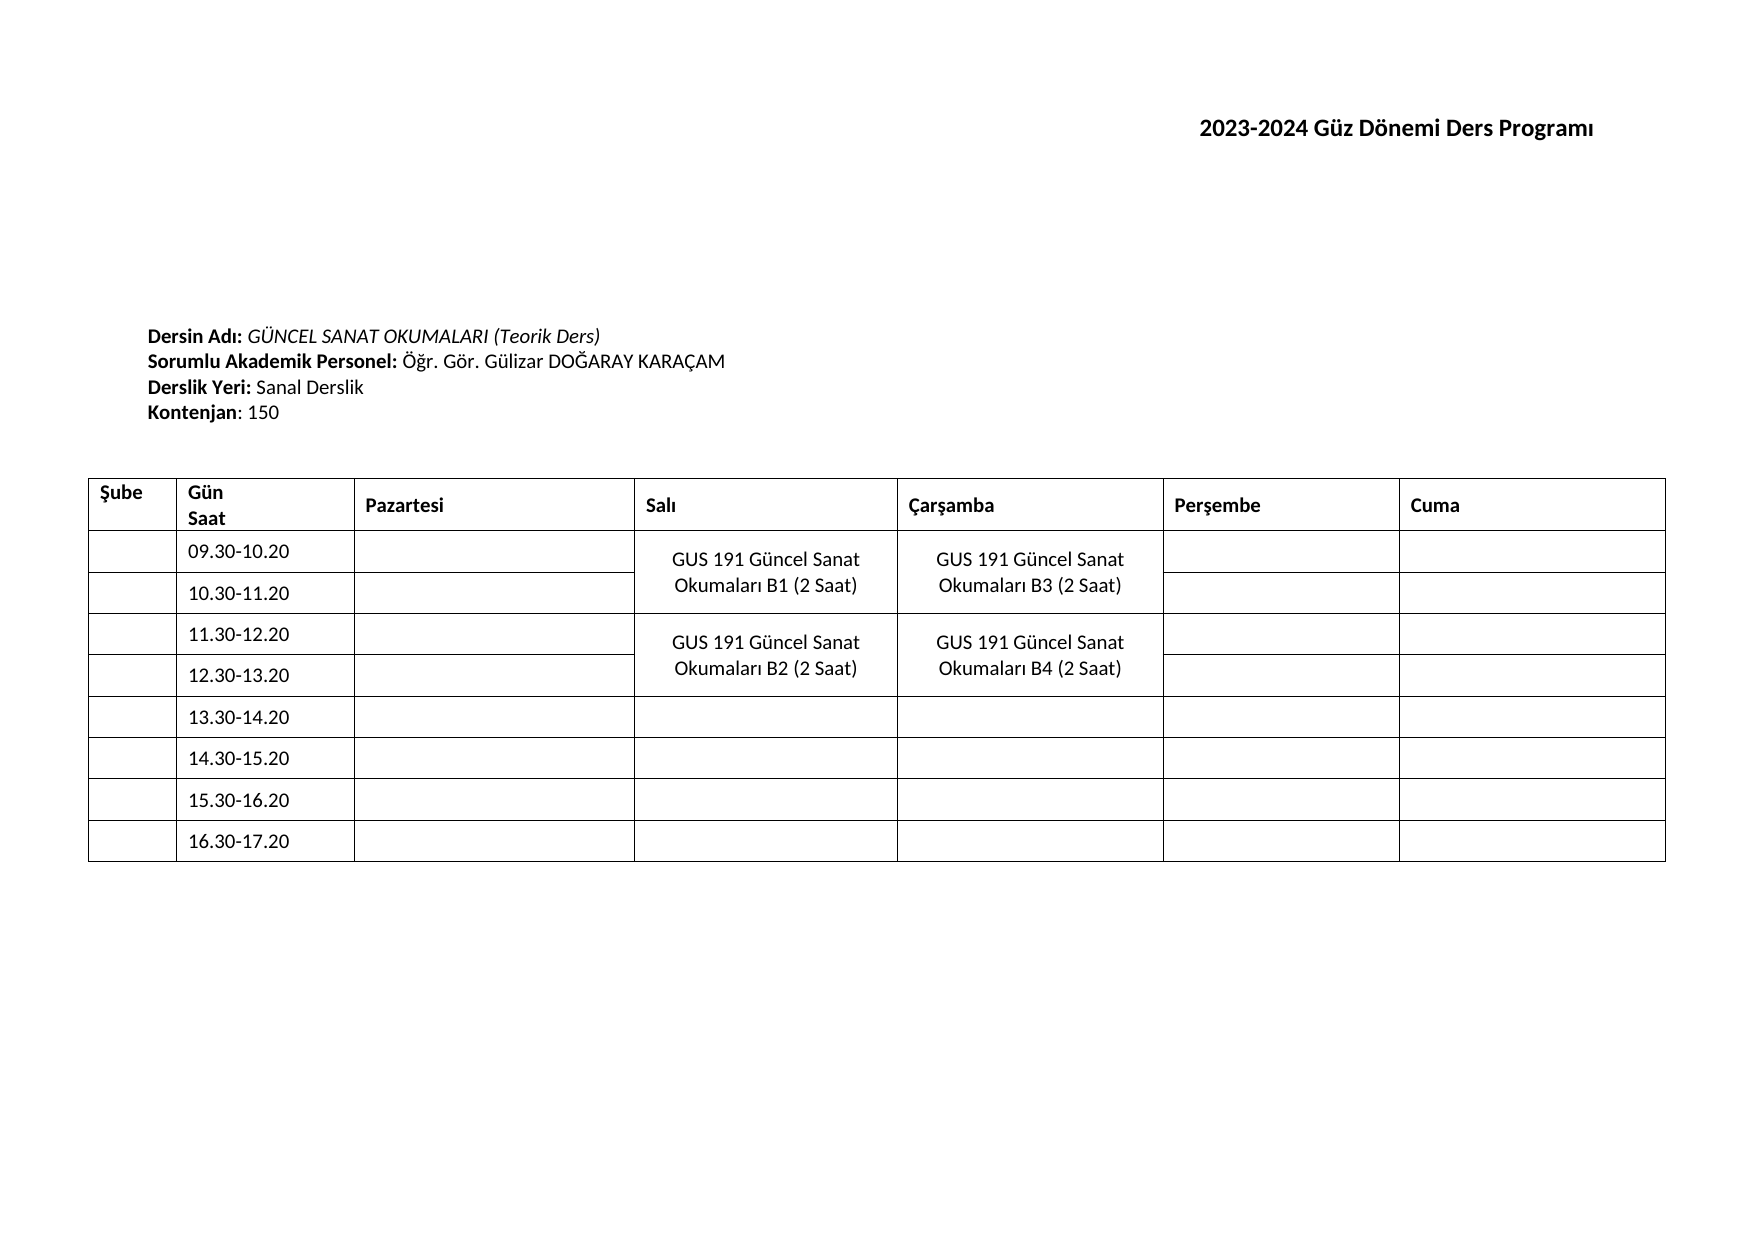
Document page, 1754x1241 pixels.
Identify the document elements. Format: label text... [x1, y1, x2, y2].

table_cell [1400, 614, 1665, 654]
table_cell [355, 655, 634, 696]
table_cell [1400, 573, 1665, 613]
table_cell [635, 697, 897, 737]
table_cell [1164, 655, 1399, 696]
table_cell 13.30-14.20 [177, 697, 354, 737]
table_cell [89, 697, 176, 737]
table_cell [635, 779, 897, 820]
table_cell [898, 821, 1163, 861]
table_cell [89, 821, 176, 861]
table_cell GUS 191 Güncel Sanat Okumaları B1 (2 Saat) [635, 531, 897, 613]
table_cell [1164, 531, 1399, 572]
table_cell GUS 191 Güncel Sanat Okumaları B4 (2 Saat) [898, 614, 1163, 696]
table_header Salı [635, 479, 897, 530]
text Sorumlu Akademik Personel: Öğr. Gör. Gülizar DOĞARAY KARAÇAM [148, 349, 1606, 374]
table_cell [1400, 531, 1665, 572]
table_cell [89, 655, 176, 696]
table_cell [1400, 697, 1665, 737]
table_cell [1164, 573, 1399, 613]
table_cell [89, 738, 176, 778]
table_header Pazartesi [355, 479, 634, 530]
table_cell [898, 738, 1163, 778]
table_cell [355, 821, 634, 861]
table_cell 15.30-16.20 [177, 779, 354, 820]
table_cell GUS 191 Güncel Sanat Okumaları B3 (2 Saat) [898, 531, 1163, 613]
table_cell [355, 573, 634, 613]
table_header Cuma [1400, 479, 1665, 530]
table_header Şube [89, 479, 176, 530]
table_cell [355, 614, 634, 654]
table_cell [635, 738, 897, 778]
table_header Çarşamba [898, 479, 1163, 530]
table_cell 10.30-11.20 [177, 573, 354, 613]
table_cell [89, 531, 176, 572]
table_cell [1400, 779, 1665, 820]
table_cell [89, 614, 176, 654]
table_cell [1164, 821, 1399, 861]
table_cell 14.30-15.20 [177, 738, 354, 778]
table_cell GUS 191 Güncel Sanat Okumaları B2 (2 Saat) [635, 614, 897, 696]
table_header Gün Saat [177, 479, 354, 530]
table_cell [1164, 697, 1399, 737]
table_cell [1400, 655, 1665, 696]
table_cell 16.30-17.20 [177, 821, 354, 861]
text Dersin Adı: GÜNCEL SANAT OKUMALARI (Teorik Ders) [148, 323, 1606, 349]
table_cell [355, 697, 634, 737]
table_cell 12.30-13.20 [177, 655, 354, 696]
table_header Perşembe [1164, 479, 1399, 530]
table_cell [355, 779, 634, 820]
table_cell [1164, 614, 1399, 654]
text Kontenjan: 150 [148, 399, 1606, 425]
table_cell [1400, 821, 1665, 861]
table_cell [89, 573, 176, 613]
table_cell [89, 779, 176, 820]
table_cell [1164, 779, 1399, 820]
table_cell [1164, 738, 1399, 778]
text Derslik Yeri: Sanal Derslik [148, 374, 1606, 399]
table_cell 09.30-10.20 [177, 531, 354, 572]
table_cell 11.30-12.20 [177, 614, 354, 654]
table_cell [355, 531, 634, 572]
table_cell [898, 697, 1163, 737]
table_cell [635, 821, 897, 861]
table_cell [1400, 738, 1665, 778]
table_cell [355, 738, 634, 778]
table_cell [898, 779, 1163, 820]
